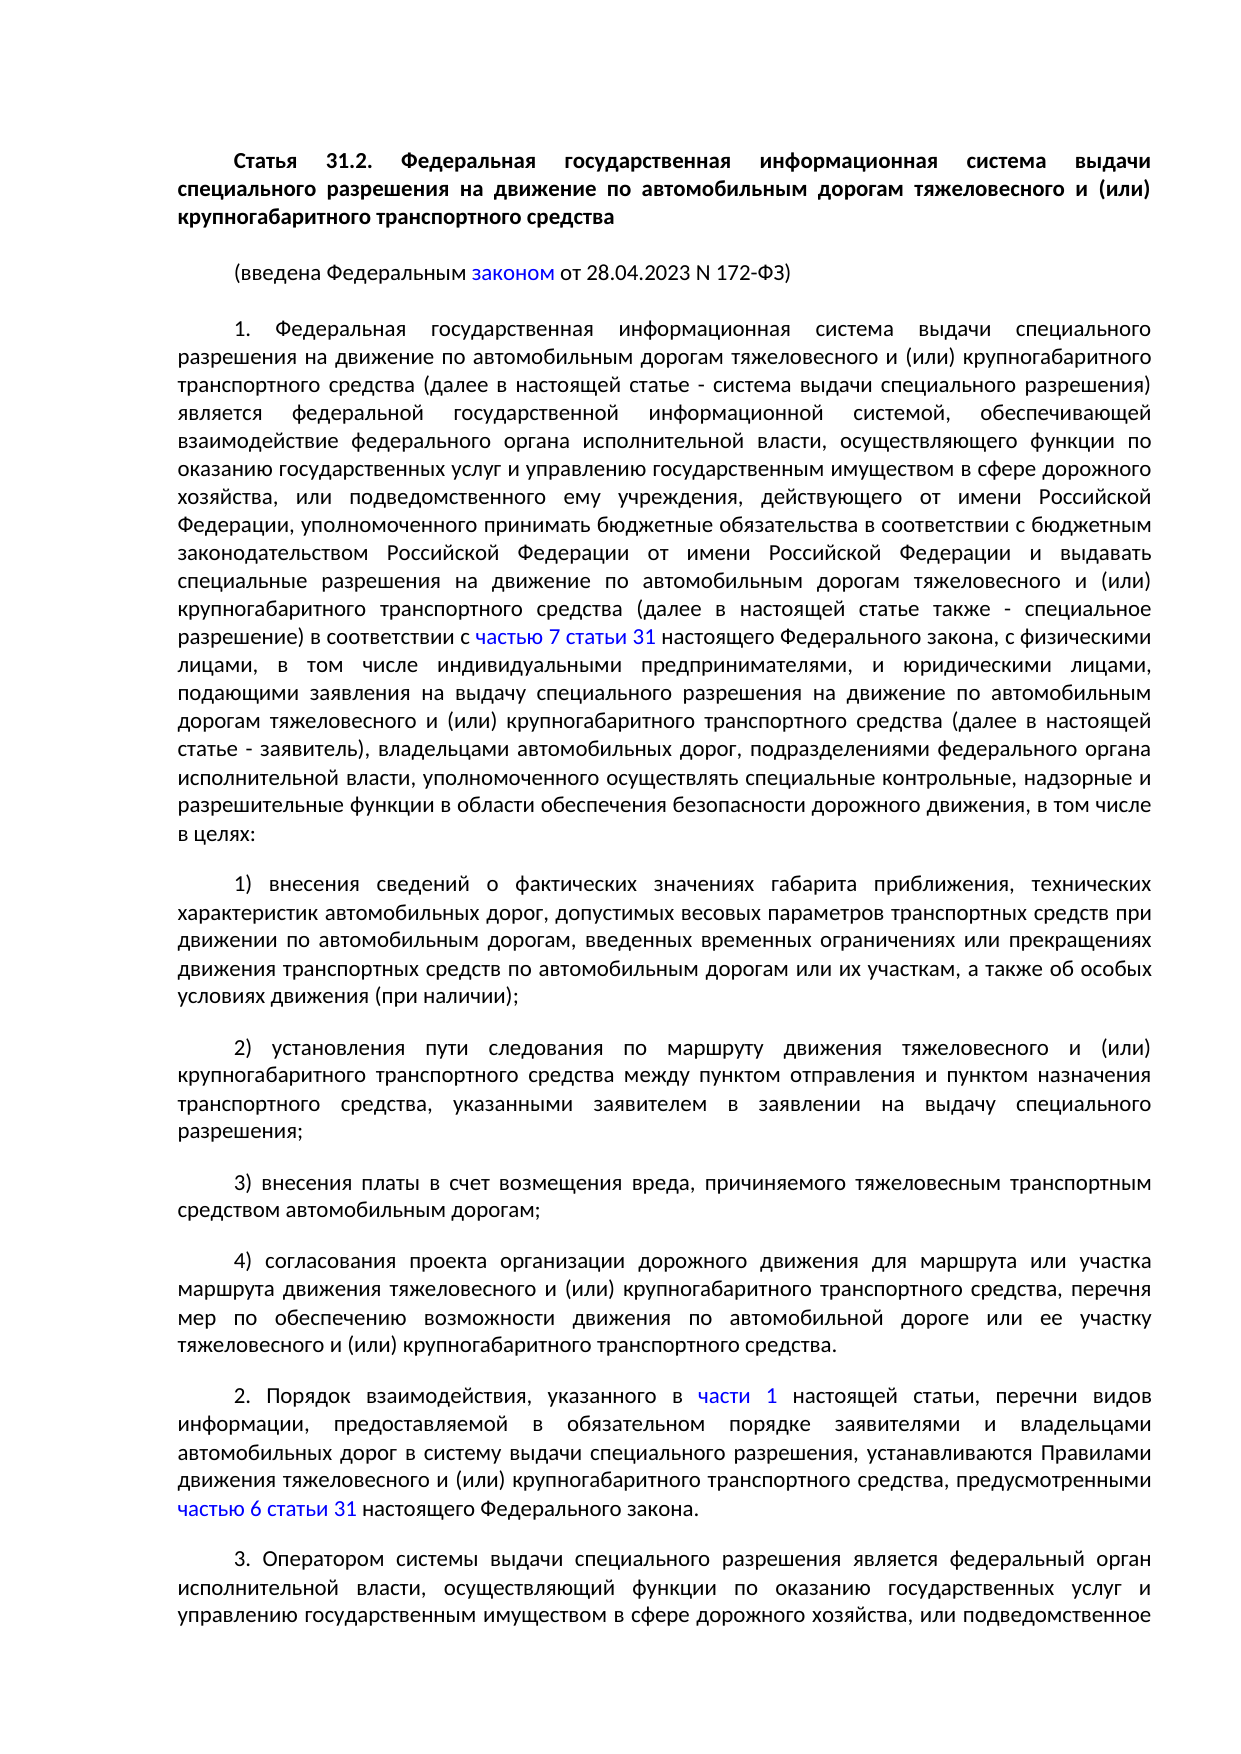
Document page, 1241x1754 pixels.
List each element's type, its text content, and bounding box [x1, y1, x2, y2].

title Статья 31.2. Федеральная государственная информационная система выдачи специального разрешения на движение по автомобильным дорогам тяжеловесного и (или) крупногабаритного транспортного средства [177, 146, 1152, 230]
text 2) установления пути следования по маршруту движения тяжеловесного и (или) крупногабаритного транспортного средства между пунктом отправления и пунктом назначения транспортного средства, указанными заявителем в заявлении на выдачу специального разрешения; [177, 1033, 1152, 1145]
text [177, 1544, 1152, 1629]
text 1. Федеральная государственная информационная система выдачи специального разрешения на движение по автомобильным дорогам тяжеловесного и (или) крупногабаритного транспортного средства (далее в настоящей статье - система выдачи специального разрешения) является федеральной государственной информационной системой, обеспечивающей взаимодействие федерального органа исполнительной власти, осуществляющего функции по оказанию государственных услуг и управлению государственным имуществом в сфере дорожного хозяйства, или подведомственного ему учреждения, действующего от имени Российской Федерации, уполномоченного принимать бюджетные обязательства в соответствии с бюджетным законодательством Российской Федерации от имени Российской Федерации и выдавать специальные разрешения на движение по автомобильным дорогам тяжеловесного и (или) крупногабаритного транспортного средства (далее в настоящей статье также - специальное разрешение) в соответствии с частью 7 статьи 31 настоящего Федерального закона, с физическими лицами, в том числе индивидуальными предпринимателями, и юридическими лицами, подающими заявления на выдачу специального разрешения на движение по автомобильным дорогам тяжеловесного и (или) крупногабаритного транспортного средства (далее в настоящей статье - заявитель), владельцами автомобильных дорог, подразделениями федерального органа исполнительной власти, уполномоченного осуществлять специальные контрольные, надзорные и разрешительные функции в области обеспечения безопасности дорожного движения, в том числе в целях: [177, 314, 1152, 847]
text (введена Федеральным законом от 28.04.2023 N 172-ФЗ) [177, 258, 1152, 286]
text 1) внесения сведений о фактических значениях габарита приближения, технических характеристик автомобильных дорог, допустимых весовых параметров транспортных средств при движении по автомобильным дорогам, введенных временных ограничениях или прекращениях движения транспортных средств по автомобильным дорогам или их участкам, а также об особых условиях движения (при наличии); [177, 869, 1152, 1010]
text 2. Порядок взаимодействия, указанного в части 1 настоящей статьи, перечни видов информации, предоставляемой в обязательном порядке заявителями и владельцами автомобильных дорог в систему выдачи специального разрешения, устанавливаются Правилами движения тяжеловесного и (или) крупногабаритного транспортного средства, предусмотренными частью 6 статьи 31 настоящего Федерального закона. [177, 1382, 1152, 1522]
text 4) согласования проекта организации дорожного движения для маршрута или участка маршрута движения тяжеловесного и (или) крупногабаритного транспортного средства, перечня мер по обеспечению возможности движения по автомобильной дороге или ее участку тяжеловесного и (или) крупногабаритного транспортного средства. [177, 1247, 1152, 1359]
text 3) внесения платы в счет возмещения вреда, причиняемого тяжеловесным транспортным средством автомобильным дорогам; [177, 1168, 1152, 1224]
